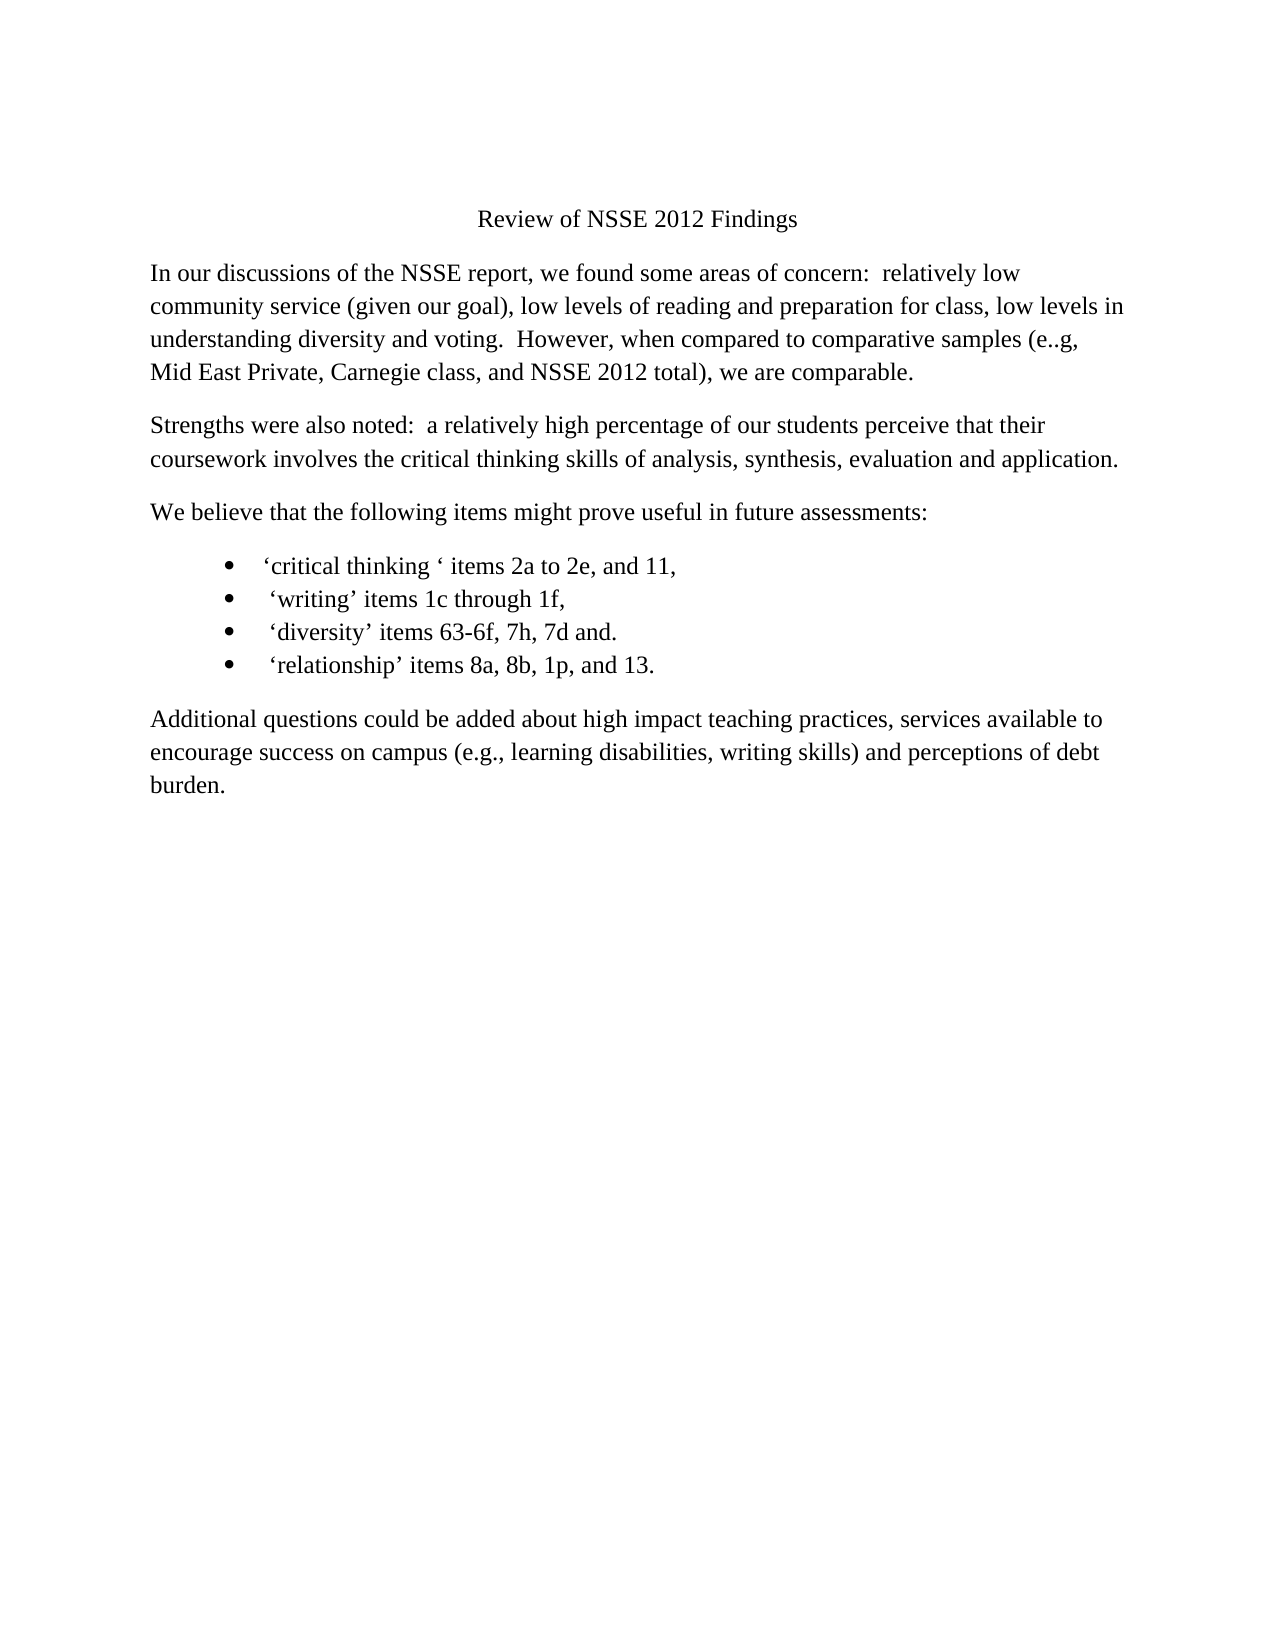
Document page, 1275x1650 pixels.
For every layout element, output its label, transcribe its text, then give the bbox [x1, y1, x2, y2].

list ‘critical thinking ‘ items 2a to 2e, and 11, [225, 551, 1125, 580]
list ‘diversity’ items 63-6f, 7h, 7d and. [225, 617, 1125, 646]
list ‘writing’ items 1c through 1f, [225, 584, 1125, 613]
text Strengths were also noted: a relatively high percentage of our students perceive that their coursework involves the critical thinking skills of analysis, synthesis, evaluation and application. [150, 411, 1125, 472]
text Review of NSSE 2012 Findings [150, 204, 1125, 233]
text Additional questions could be added about high impact teaching practices, services available to encourage success on campus (e.g., learning disabilities, writing skills) and perceptions of debt burden. [150, 704, 1125, 799]
text In our discussions of the NSSE report, we found some areas of concern: relatively low community service (given our goal), low levels of reading and preparation for class, low levels in understanding diversity and voting. However, when compared to comparative samples (e..g, Mid East Private, Carnegie class, and NSSE 2012 total), we are comparable. [150, 258, 1125, 386]
list ‘relationship’ items 8a, 8b, 1p, and 13. [225, 650, 1125, 679]
text We believe that the following items might prove useful in future assessments: [150, 497, 1125, 526]
